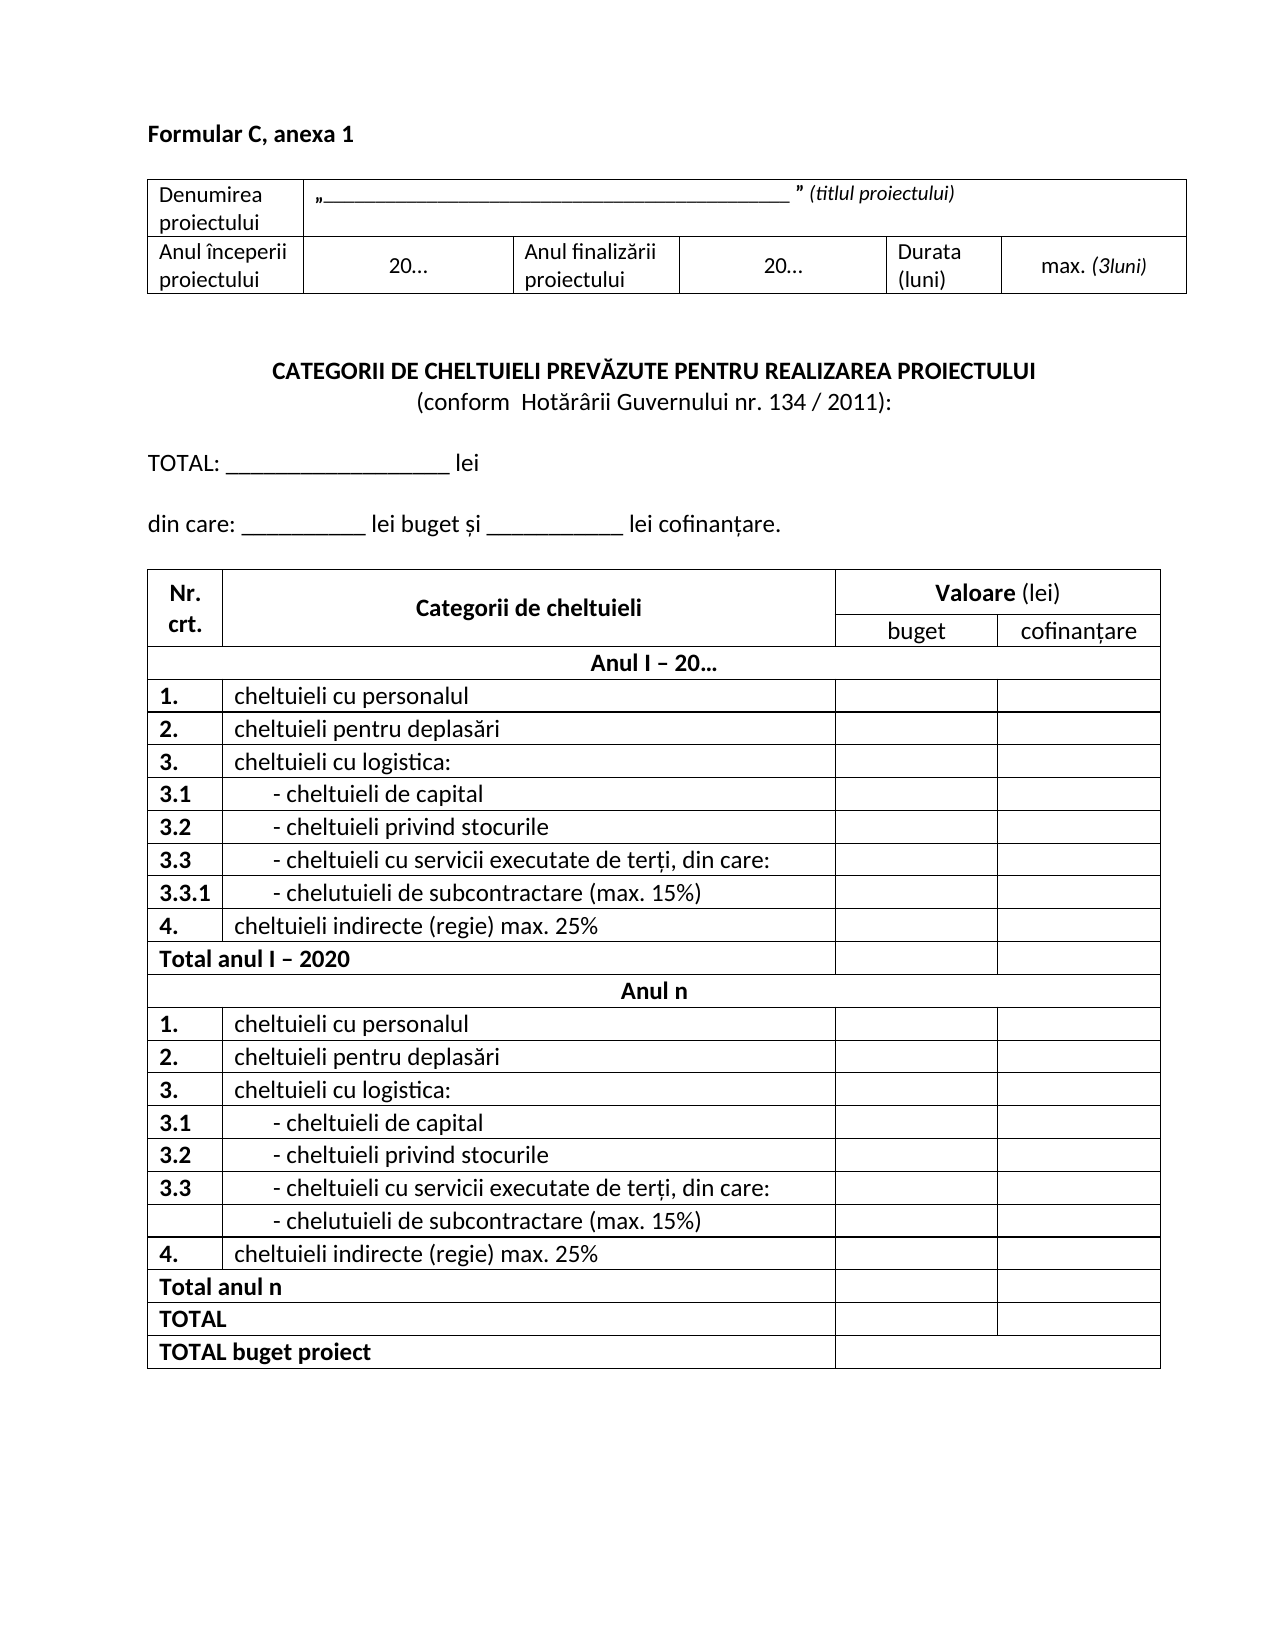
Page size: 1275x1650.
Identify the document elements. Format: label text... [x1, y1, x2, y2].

table_cell 3.3 [148, 1172, 222, 1203]
table_cell - cheltuieli de capital [223, 1106, 835, 1138]
table_cell Total anul I – 2020 [148, 942, 835, 974]
table_cell [836, 1172, 997, 1203]
table_cell Total anul n [148, 1270, 835, 1302]
text CATEGORII DE CHELTUIELI PREVĂZUTE PENTRU REALIZAREA PROIECTULUI [148, 355, 1161, 386]
table_cell cheltuieli indirecte (regie) max. 25% [223, 909, 835, 941]
text Formular C, anexa 1 [148, 118, 1157, 149]
table_cell 3.3.1 [148, 876, 222, 908]
table_cell [836, 1238, 997, 1269]
table_cell [148, 1205, 222, 1236]
table_cell [836, 1270, 997, 1302]
table_cell - chelutuieli de subcontractare (max. 15%) [223, 1205, 835, 1236]
table_cell Anul finalizării proiectului [514, 237, 679, 293]
table_header „_____________________________________________ ” (titlul proiectului) [304, 180, 1186, 236]
table_cell - chelutuieli de subcontractare (max. 15%) [223, 876, 835, 908]
table_cell [998, 844, 1160, 875]
table_cell max. (3luni) [1002, 237, 1186, 293]
table_cell 4. [148, 909, 222, 941]
table_cell 3.1 [148, 1106, 222, 1138]
table_cell [998, 745, 1160, 777]
table_cell [836, 844, 997, 875]
table_cell - cheltuieli privind stocurile [223, 1139, 835, 1171]
table_cell [998, 942, 1160, 974]
table_header Valoare (lei) [836, 570, 1160, 614]
table_cell [836, 1303, 997, 1335]
table_cell 2. [148, 1041, 222, 1072]
table_cell [836, 1336, 1160, 1368]
table_cell [836, 1106, 997, 1138]
table_cell [998, 909, 1160, 941]
table_cell 3.3 [148, 844, 222, 875]
table_cell [836, 1008, 997, 1039]
table_cell [836, 876, 997, 908]
table_cell [836, 1205, 997, 1236]
table_cell 3.2 [148, 811, 222, 843]
table_cell Anul n [148, 975, 1160, 1007]
table_cell [998, 778, 1160, 810]
text (conform Hotărârii Guvernului nr. 134 / 2011): [148, 386, 1161, 416]
table_cell buget [836, 615, 997, 646]
table_cell [998, 1270, 1160, 1302]
table_cell - cheltuieli cu servicii executate de terţi, din care: [223, 1172, 835, 1203]
table_cell TOTAL [148, 1303, 835, 1335]
table_cell cheltuieli pentru deplasări [223, 713, 835, 744]
table_cell cheltuieli pentru deplasări [223, 1041, 835, 1072]
table_header Denumirea proiectului [148, 180, 303, 236]
table_cell [836, 680, 997, 711]
table_header Categorii de cheltuieli [223, 570, 835, 646]
table_cell Durata (luni) [887, 237, 1001, 293]
table_cell 3. [148, 745, 222, 777]
table_cell [998, 1041, 1160, 1072]
table_cell 3.2 [148, 1139, 222, 1171]
table_header Nr. crt. [148, 570, 222, 646]
table_cell [998, 1139, 1160, 1171]
table_cell [998, 1172, 1160, 1203]
table_cell [836, 942, 997, 974]
table_cell TOTAL buget proiect [148, 1336, 835, 1368]
table_cell [836, 1073, 997, 1105]
table_cell Anul începerii proiectului [148, 237, 303, 293]
table_cell 20… [304, 237, 513, 293]
table_cell cheltuieli cu logistica: [223, 1073, 835, 1105]
table_cell [836, 778, 997, 810]
table_cell [836, 713, 997, 744]
table_cell cheltuieli cu personalul [223, 680, 835, 711]
text TOTAL: __________________ lei [148, 447, 1157, 477]
table_cell 1. [148, 680, 222, 711]
table_cell [998, 680, 1160, 711]
table_cell 1. [148, 1008, 222, 1039]
table_cell [998, 876, 1160, 908]
table_cell [998, 811, 1160, 843]
table_cell [836, 1139, 997, 1171]
table_cell cheltuieli indirecte (regie) max. 25% [223, 1238, 835, 1269]
table_cell [998, 1073, 1160, 1105]
table_cell [836, 811, 997, 843]
table_cell [836, 909, 997, 941]
table_cell Anul I – 20… [148, 647, 1160, 678]
table_cell [998, 1008, 1160, 1039]
table_cell [998, 1106, 1160, 1138]
table_cell - cheltuieli cu servicii executate de terţi, din care: [223, 844, 835, 875]
table_cell 3. [148, 1073, 222, 1105]
table_cell [836, 745, 997, 777]
table_cell cheltuieli cu personalul [223, 1008, 835, 1039]
table_cell [998, 1303, 1160, 1335]
table_cell [998, 713, 1160, 744]
table_cell cheltuieli cu logistica: [223, 745, 835, 777]
table_cell 20… [680, 237, 886, 293]
table_cell - cheltuieli privind stocurile [223, 811, 835, 843]
table_cell [998, 1238, 1160, 1269]
table_cell [836, 1041, 997, 1072]
table_cell 3.1 [148, 778, 222, 810]
table_cell 2. [148, 713, 222, 744]
text din care: __________ lei buget şi ___________ lei cofinanţare. [148, 508, 1157, 538]
table_cell cofinanţare [998, 615, 1160, 646]
table_cell [998, 1205, 1160, 1236]
table_cell 4. [148, 1238, 222, 1269]
table_cell - cheltuieli de capital [223, 778, 835, 810]
